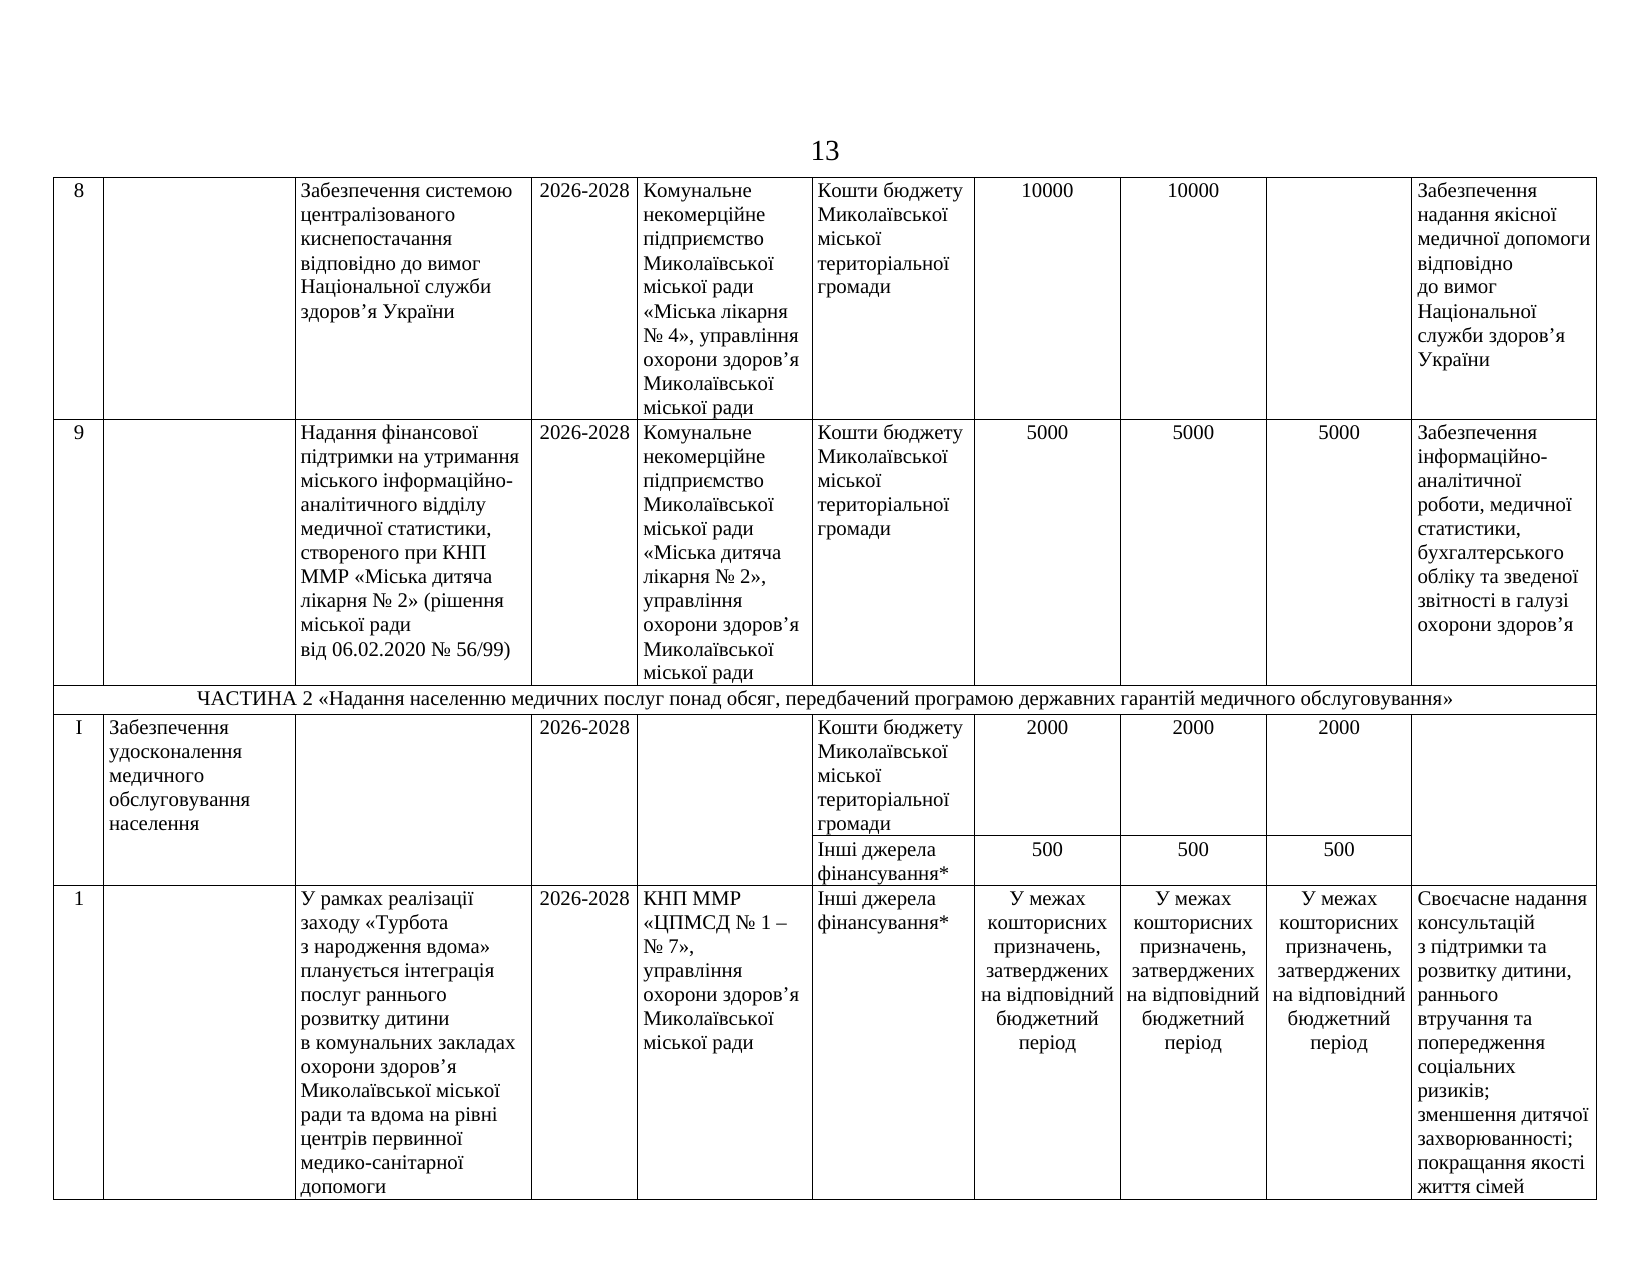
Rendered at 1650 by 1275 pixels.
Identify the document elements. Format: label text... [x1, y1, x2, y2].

table_cell 2026-2028 [532, 420, 637, 684]
table_cell 2000 [1121, 715, 1266, 835]
table_cell 500 [1121, 836, 1266, 884]
table_cell 5000 [1121, 420, 1266, 684]
table_cell [1267, 178, 1411, 419]
table_cell ЧАСТИНА 2 «Надання населенню медичних послуг понад обсяг, передбачений програмою державних гарантій медичного обслуговування» [54, 686, 1596, 714]
table_cell Надання фінансової підтримки на утримання міського інформаційно-аналітичного відділу медичної статистики, створеного при КНП ММР «Міська дитяча лікарня № 2» (рішення міської ради від 06.02.2020 № 56/99) [296, 420, 531, 684]
table_cell Забезпечення системою централізованого киснепостачання відповідно до вимог Національної служби здоров’я України [296, 178, 531, 419]
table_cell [296, 886, 531, 1198]
table_cell 1 [54, 886, 103, 1198]
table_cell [975, 886, 1120, 1198]
table_cell Кошти бюджету Миколаївської міської територіальної громади [813, 420, 974, 684]
table_cell 9 [54, 420, 103, 684]
table_cell [638, 715, 812, 884]
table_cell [638, 886, 812, 1198]
table_cell Забезпечення надання якісної медичної допомоги відповідно до вимог Національної служби здоров’я України [1412, 178, 1596, 419]
table_cell [104, 178, 295, 419]
table_cell 500 [975, 836, 1120, 884]
table_cell 2026-2028 [532, 178, 637, 419]
table_cell 10000 [1121, 178, 1266, 419]
table_cell Комунальне некомерційне підприємство Миколаївської міської ради «Міська дитяча лікарня № 2», управління охорони здоров’я Миколаївської міської ради [638, 420, 812, 684]
table_cell 2026-2028 [532, 715, 637, 884]
table_cell 2000 [975, 715, 1120, 835]
table_cell Інші джерела фінансування* [813, 836, 974, 884]
table_cell Забезпечення інформаційно-аналітичної роботи, медичної статистики, бухгалтерського обліку та зведеної звітності в галузі охорони здоров’я [1412, 420, 1596, 684]
table_cell Комунальне некомерційне підприємство Миколаївської міської ради «Міська лікарня № 4», управління охорони здоров’я Миколаївської міської ради [638, 178, 812, 419]
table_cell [1412, 886, 1596, 1198]
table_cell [813, 886, 974, 1198]
table_cell 10000 [975, 178, 1120, 419]
table_cell 8 [54, 178, 103, 419]
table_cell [1267, 886, 1411, 1198]
table_cell Кошти бюджету Миколаївської міської територіальної громади [813, 715, 974, 835]
table_cell [1412, 715, 1596, 884]
table_cell 2026-2028 [532, 886, 637, 1198]
table_cell 5000 [975, 420, 1120, 684]
table_cell 2000 [1267, 715, 1411, 835]
table_cell 500 [1267, 836, 1411, 884]
table_cell Забезпечення удосконалення медичного обслуговування населення [104, 715, 295, 884]
table_cell [104, 886, 295, 1198]
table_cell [813, 178, 974, 419]
table_cell I [54, 715, 103, 884]
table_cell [1121, 886, 1266, 1198]
table_cell [104, 420, 295, 684]
table_cell 5000 [1267, 420, 1411, 684]
table_cell [296, 715, 531, 884]
